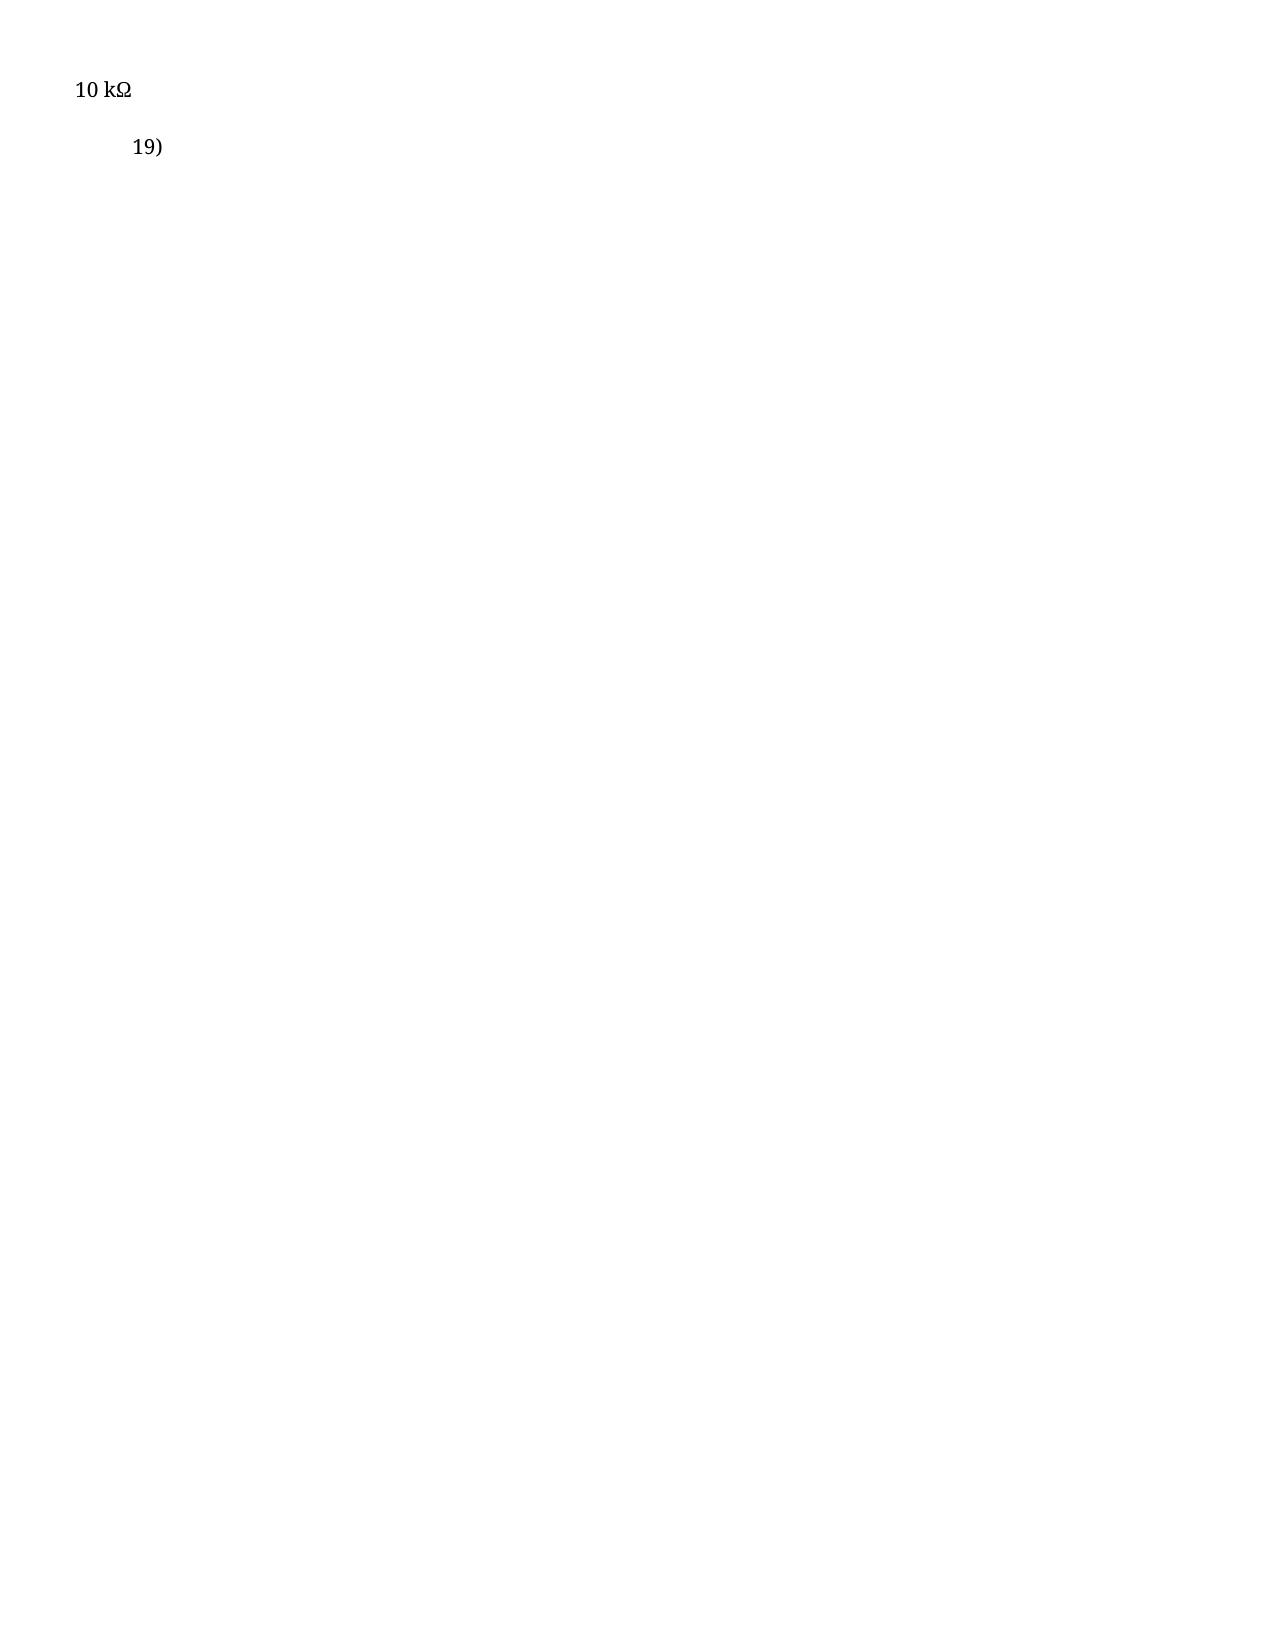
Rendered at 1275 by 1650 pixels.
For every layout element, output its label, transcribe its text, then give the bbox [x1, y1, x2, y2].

text 19) [112, 132, 162, 160]
text 10 kΩ [75, 75, 1200, 103]
